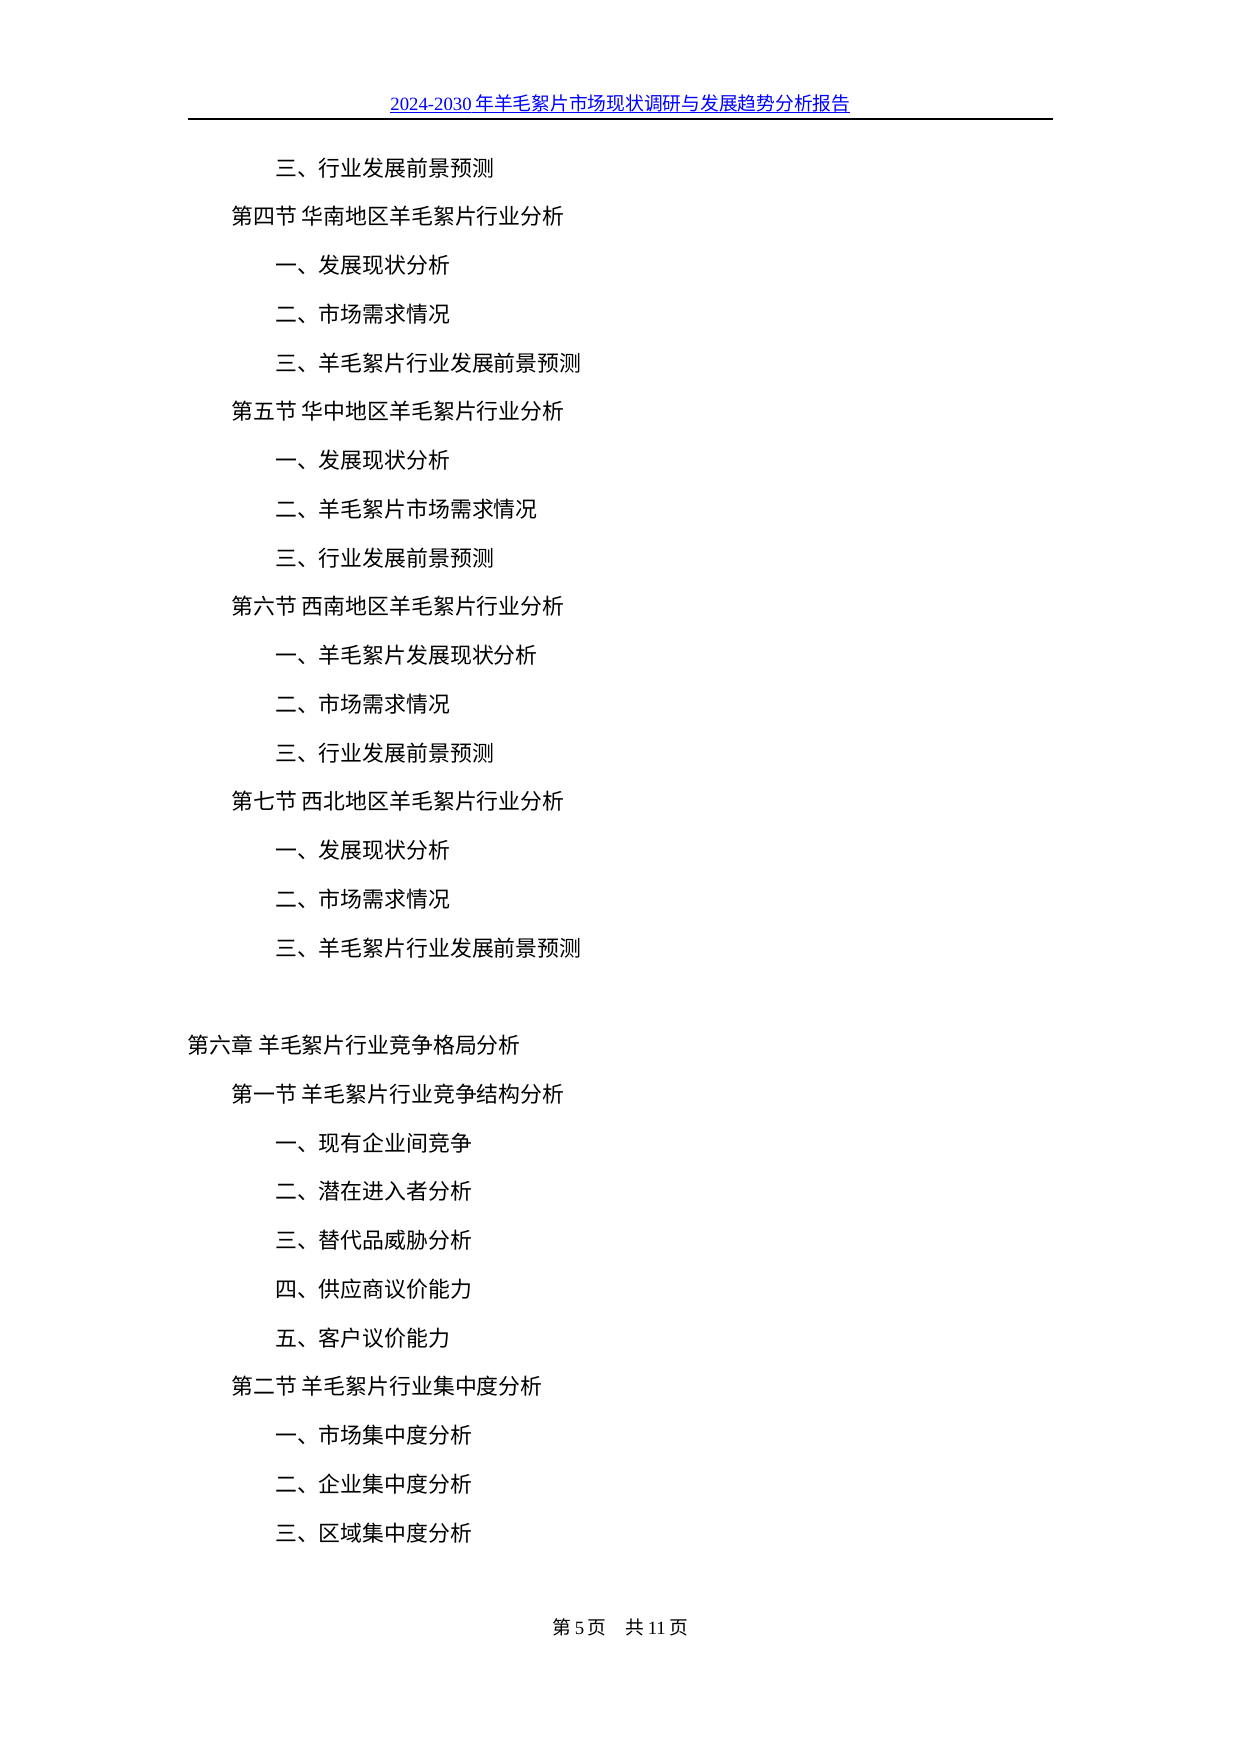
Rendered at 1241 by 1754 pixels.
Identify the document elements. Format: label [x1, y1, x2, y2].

text [187, 150, 1053, 1548]
